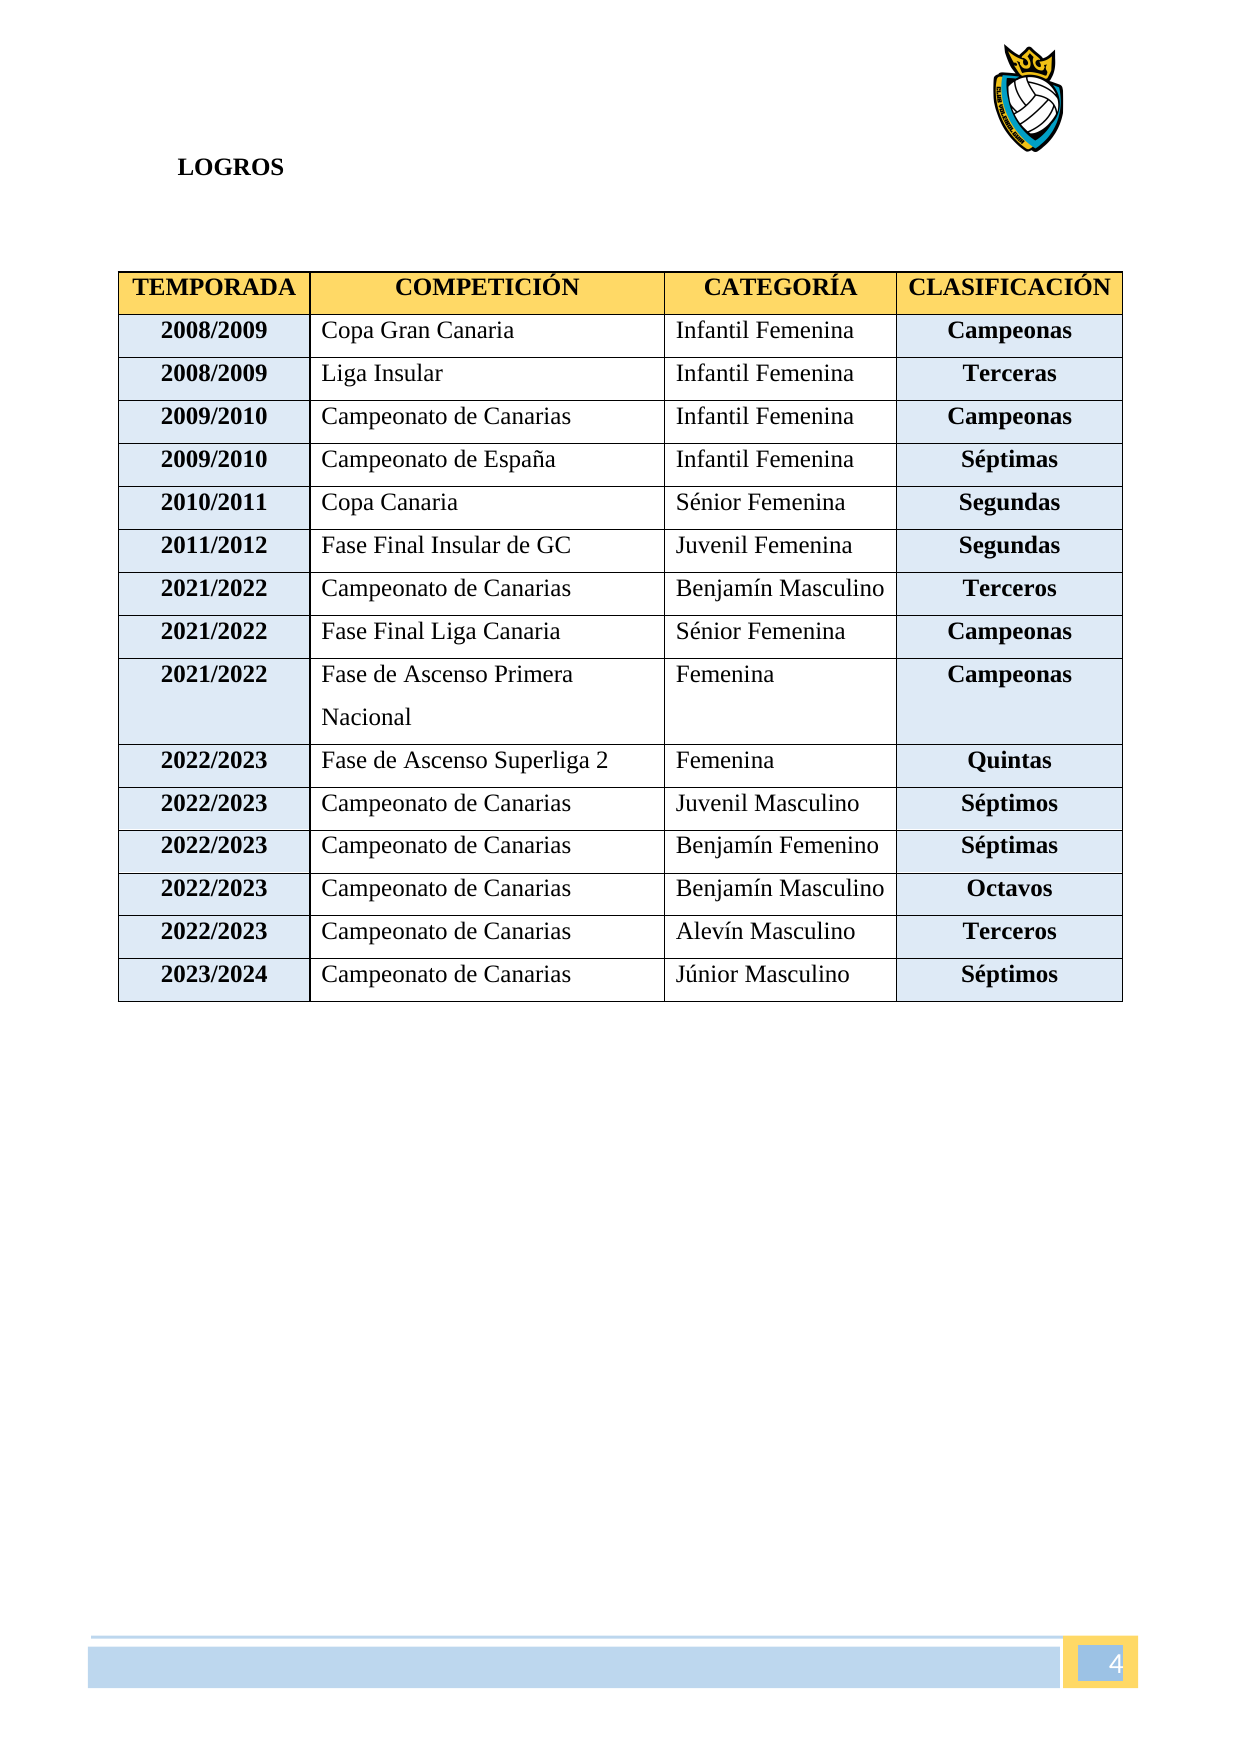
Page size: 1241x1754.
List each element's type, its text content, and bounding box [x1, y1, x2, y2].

table_cell 2021/2022 [119, 616, 309, 658]
text LOGROS [177, 152, 1063, 181]
table_header COMPETICIÓN [311, 273, 664, 314]
table_cell Campeonato de Canarias [311, 959, 664, 1001]
table_cell Sénior Femenina [665, 616, 896, 658]
table_cell Campeonato de Canarias [311, 788, 664, 829]
table_cell Campeonato de Canarias [311, 401, 664, 443]
table_cell Liga Insular [311, 358, 664, 400]
table_cell 2008/2009 [119, 358, 309, 400]
table_cell Benjamín Femenino [665, 831, 896, 872]
table_cell 2021/2022 [119, 573, 309, 615]
table_cell 2009/2010 [119, 401, 309, 443]
table_cell Juvenil Masculino [665, 788, 896, 829]
table_cell Séptimos [897, 788, 1122, 829]
table_cell Séptimos [897, 959, 1122, 1001]
table_cell Octavos [897, 874, 1122, 915]
table_cell Fase de Ascenso Superliga 2 [311, 745, 664, 787]
table_cell Benjamín Masculino [665, 573, 896, 615]
picture [993, 44, 1064, 152]
table_cell Fase Final Insular de GC [311, 530, 664, 572]
table_cell Juvenil Femenina [665, 530, 896, 572]
table_cell Femenina [665, 745, 896, 787]
table_cell Terceras [897, 358, 1122, 400]
table_cell Copa Canaria [311, 487, 664, 529]
table_cell 2022/2023 [119, 874, 309, 915]
table_cell 2022/2023 [119, 788, 309, 829]
table_cell Terceros [897, 916, 1122, 958]
table_cell 2022/2023 [119, 745, 309, 787]
table_header TEMPORADA [119, 273, 309, 314]
table_cell Benjamín Masculino [665, 874, 896, 915]
table_cell Campeonato de Canarias [311, 874, 664, 915]
table_cell Campeonato de Canarias [311, 573, 664, 615]
table_cell 2008/2009 [119, 315, 309, 357]
table_cell Campeonas [897, 401, 1122, 443]
table_cell Terceros [897, 573, 1122, 615]
table_cell Campeonato de Canarias [311, 831, 664, 872]
table_cell 2022/2023 [119, 916, 309, 958]
table_header CLASIFICACIÓN [897, 273, 1122, 314]
table_cell Séptimas [897, 444, 1122, 486]
table_cell Campeonas [897, 659, 1122, 744]
table_cell Segundas [897, 530, 1122, 572]
table_cell Fase de Ascenso Primera Nacional [311, 659, 664, 744]
table_cell Infantil Femenina [665, 444, 896, 486]
table_cell 2009/2010 [119, 444, 309, 486]
table_cell Séptimas [897, 831, 1122, 872]
table_cell Júnior Masculino [665, 959, 896, 1001]
table_cell 2022/2023 [119, 831, 309, 872]
table_header CATEGORÍA [665, 273, 896, 314]
table_cell Segundas [897, 487, 1122, 529]
table_cell 2023/2024 [119, 959, 309, 1001]
table_cell Infantil Femenina [665, 315, 896, 357]
table_cell 2010/2011 [119, 487, 309, 529]
table_cell Infantil Femenina [665, 401, 896, 443]
table_cell 2011/2012 [119, 530, 309, 572]
table_cell Alevín Masculino [665, 916, 896, 958]
table_cell Copa Gran Canaria [311, 315, 664, 357]
table_cell Campeonas [897, 616, 1122, 658]
table_cell Infantil Femenina [665, 358, 896, 400]
table_cell Fase Final Liga Canaria [311, 616, 664, 658]
table_cell Femenina [665, 659, 896, 744]
table_cell Campeonas [897, 315, 1122, 357]
table_cell 2021/2022 [119, 659, 309, 744]
table_cell Sénior Femenina [665, 487, 896, 529]
table_cell Campeonato de Canarias [311, 916, 664, 958]
table_cell Campeonato de España [311, 444, 664, 486]
table_cell Quintas [897, 745, 1122, 787]
